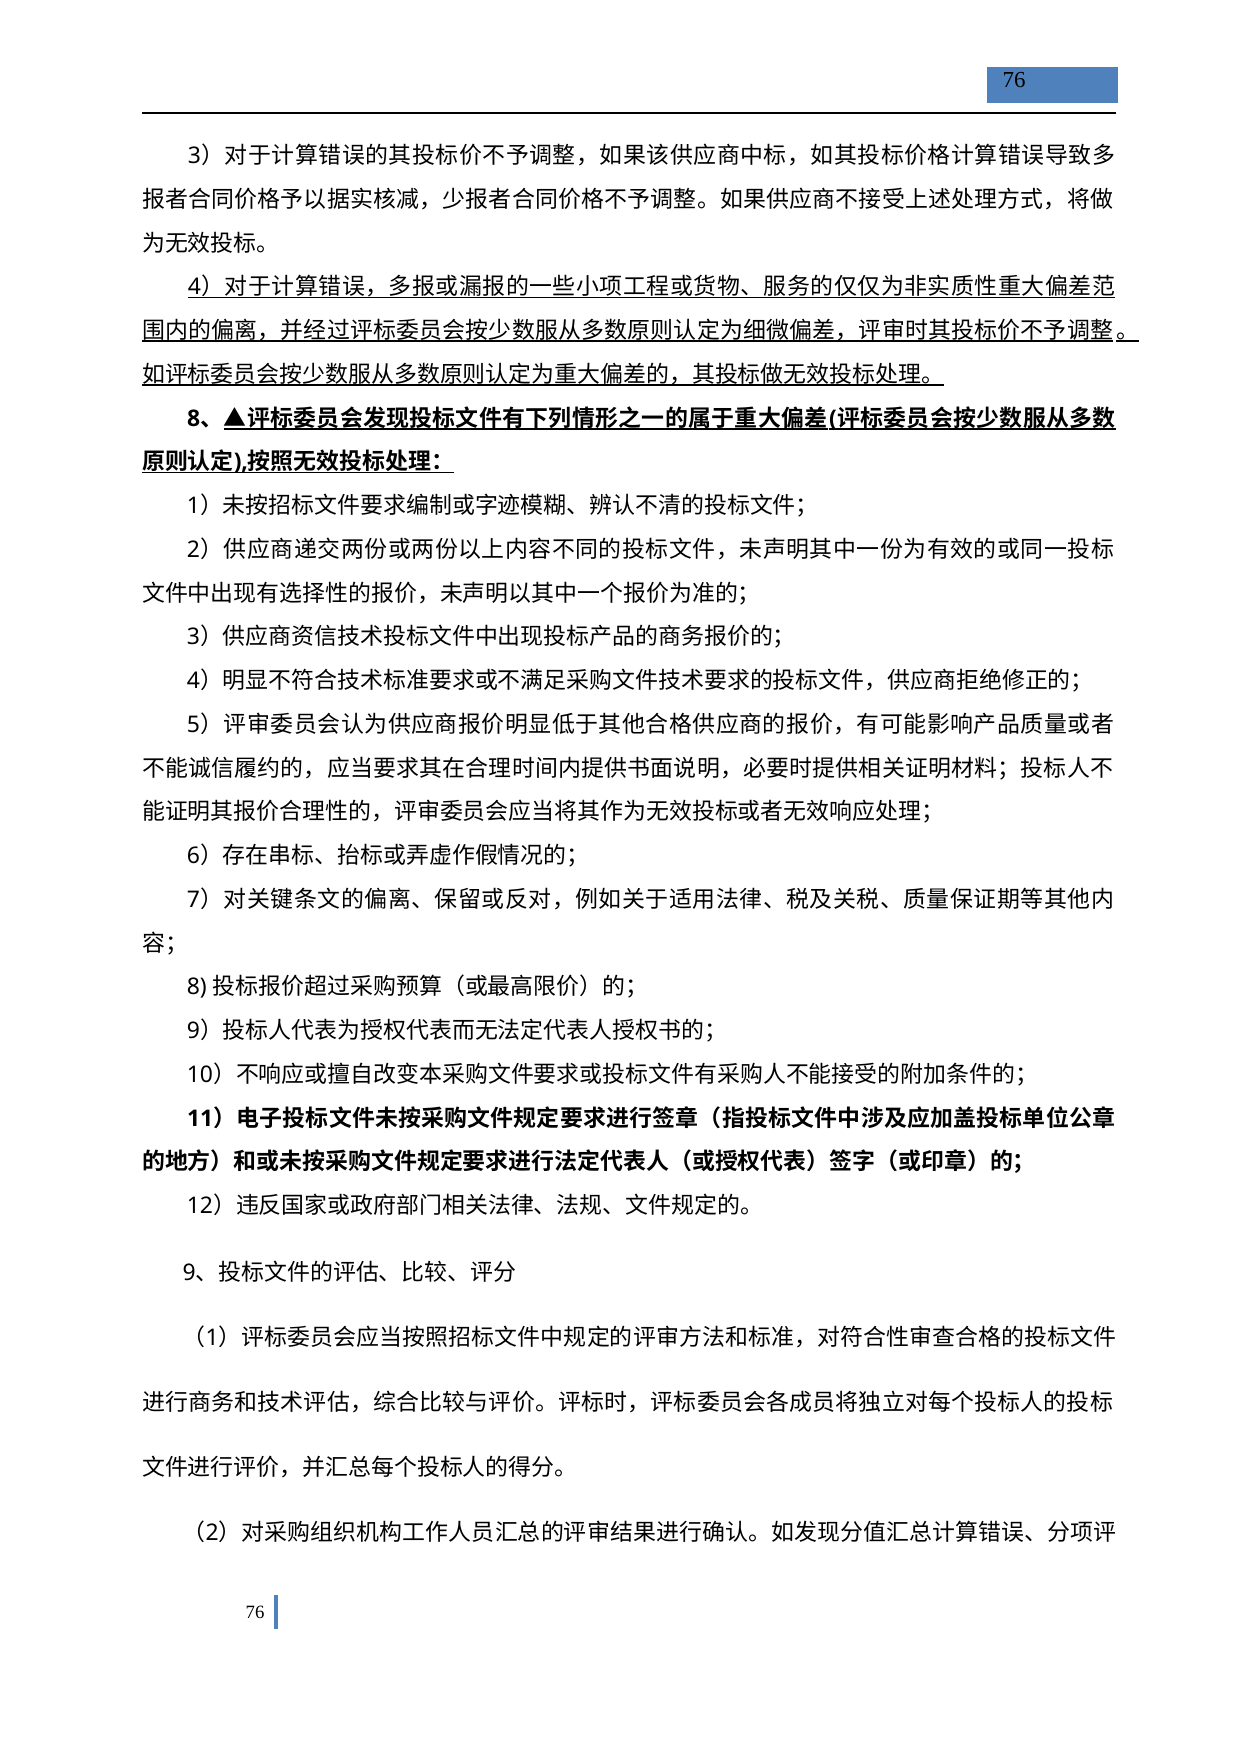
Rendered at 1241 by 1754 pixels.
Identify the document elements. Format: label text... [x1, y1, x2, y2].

text 5）评审委员会认为供应商报价明显低于其他合格供应商的报价，有可能影响产品质量或者不能诚信履约的，应当要求其在合理时间内提供书面说明，必要时提供相关证明材料；投标人不能证明其报价合理性的，评审委员会应当将其作为无效投标或者无效响应处理； [142, 697, 1116, 828]
text 8) 投标报价超过采购预算（或最高限价）的； [142, 960, 1116, 1003]
text 4）对于计算错误，多报或漏报的一些小项工程或货物、服务的仅仅为非实质性重大偏差范围内的偏离，并经过评标委员会按少数服从多数原则认定为细微偏差，评审时其投标价不予调整。如评标委员会按少数服从多数原则认定为重大偏差的，其投标做无效投标处理。 [142, 260, 1116, 391]
text 9、投标文件的评估、比较、评分 [142, 1238, 1116, 1303]
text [142, 1498, 1116, 1563]
text 6）存在串标、抬标或弄虚作假情况的； [142, 828, 1116, 872]
text 9）投标人代表为授权代表而无法定代表人授权书的； [142, 1003, 1116, 1047]
text 11）电子投标文件未按采购文件规定要求进行签章（指投标文件中涉及应加盖投标单位公章的地方）和或未按采购文件规定要求进行法定代表人（或授权代表）签字（或印章）的； [142, 1091, 1116, 1178]
text 3）供应商资信技术投标文件中出现投标产品的商务报价的； [142, 610, 1116, 653]
text 4）明显不符合技术标准要求或不满足采购文件技术要求的投标文件，供应商拒绝修正的； [142, 653, 1116, 697]
text 2）供应商递交两份或两份以上内容不同的投标文件，未声明其中一份为有效的或同一投标文件中出现有选择性的报价，未声明以其中一个报价为准的； [142, 522, 1116, 610]
text 10）不响应或擅自改变本采购文件要求或投标文件有采购人不能接受的附加条件的； [142, 1047, 1116, 1091]
text 7）对关键条文的偏离、保留或反对，例如关于适用法律、税及关税、质量保证期等其他内容； [142, 872, 1116, 960]
text （1）评标委员会应当按照招标文件中规定的评审方法和标准，对符合性审查合格的投标文件进行商务和技术评估，综合比较与评价。评标时，评标委员会各成员将独立对每个投标人的投标文件进行评价，并汇总每个投标人的得分。 [142, 1303, 1116, 1498]
text 8、▲评标委员会发现投标文件有下列情形之一的属于重大偏差(评标委员会按少数服从多数原则认定),按照无效投标处理： [142, 391, 1116, 478]
text 12）违反国家或政府部门相关法律、法规、文件规定的。 [142, 1178, 1116, 1222]
text 1）未按招标文件要求编制或字迹模糊、辨认不清的投标文件； [142, 478, 1116, 522]
text 3）对于计算错误的其投标价不予调整，如果该供应商中标，如其投标价格计算错误导致多报者合同价格予以据实核减，少报者合同价格不予调整。如果供应商不接受上述处理方式，将做为无效投标。 [142, 128, 1116, 260]
